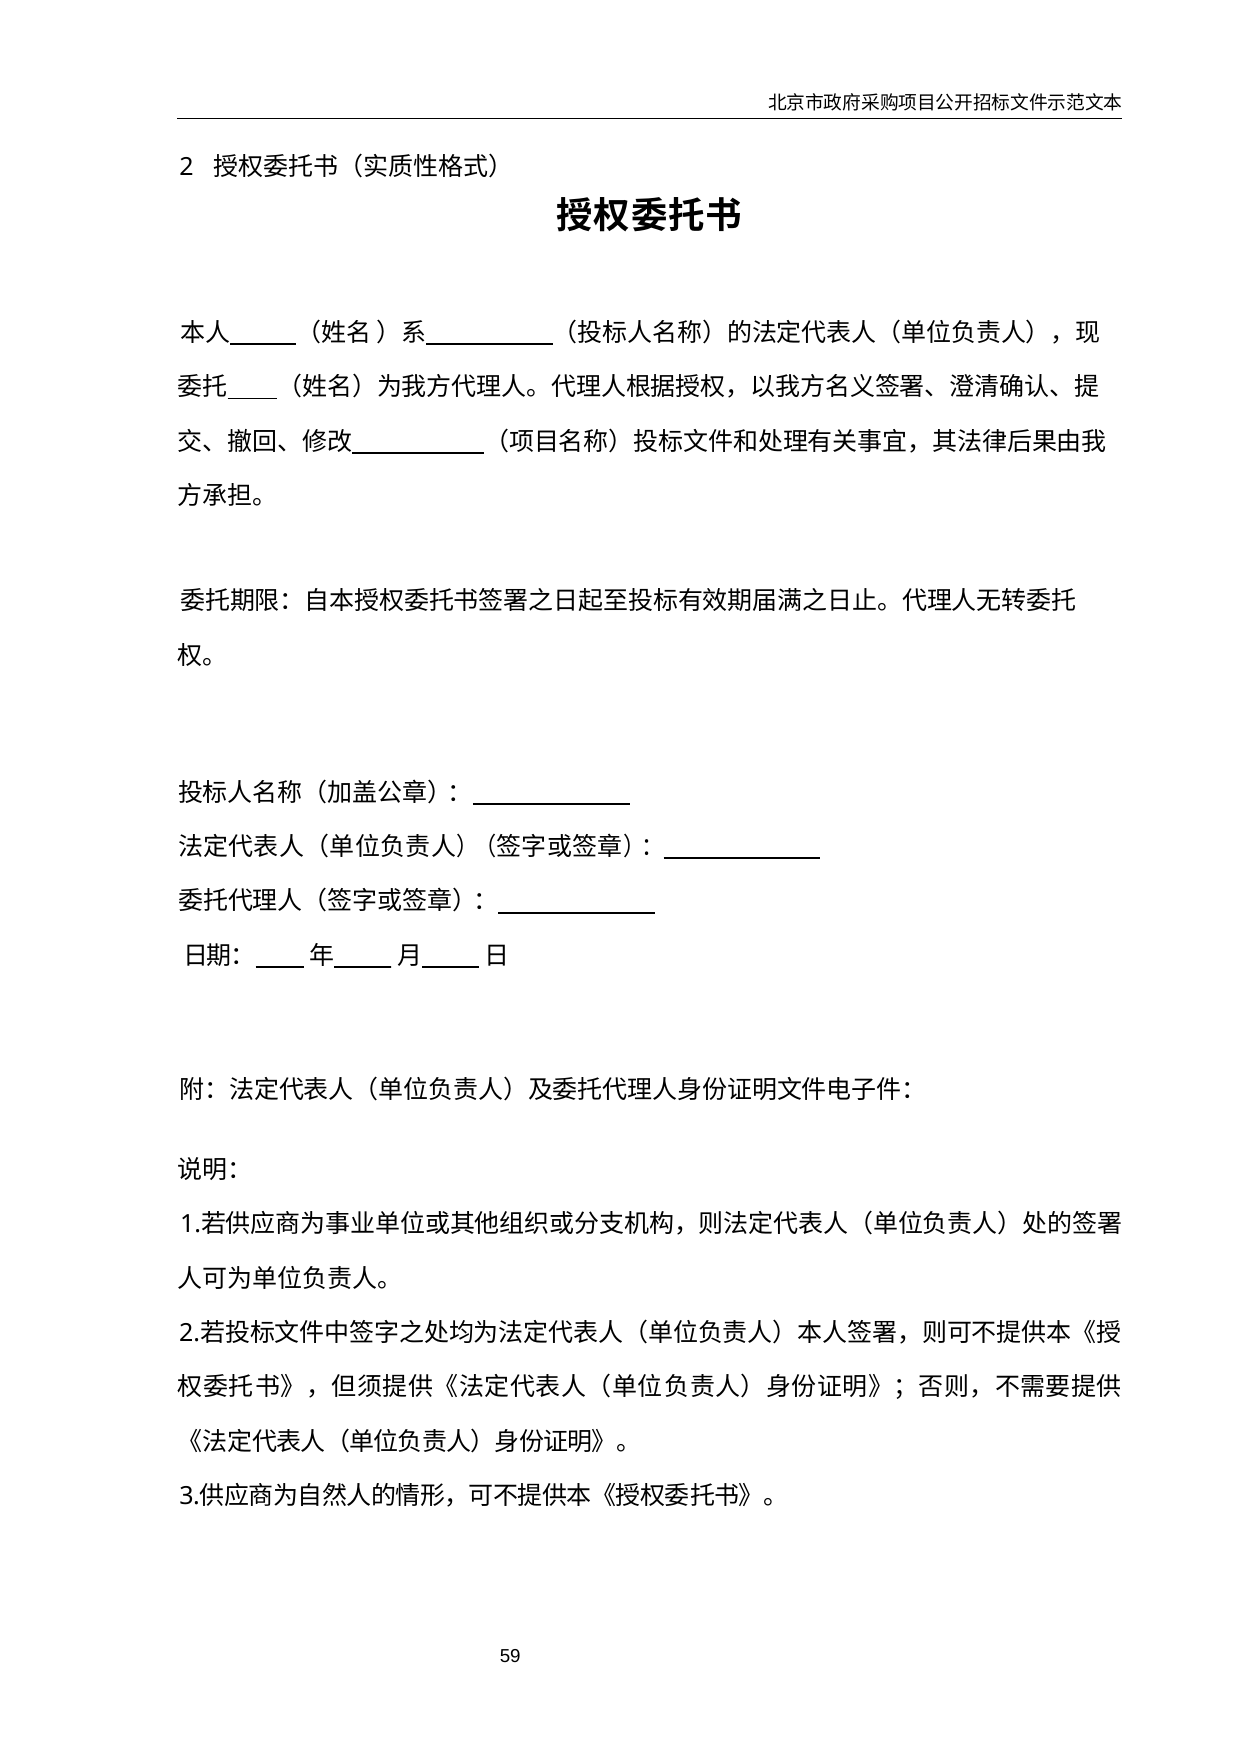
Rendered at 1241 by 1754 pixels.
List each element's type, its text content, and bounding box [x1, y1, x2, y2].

text 3.供应商为自然人的情形，可不提供本《授权委托书》。 [179, 1476, 1122, 1512]
text 1.若供应商为事业单位或其他组织或分支机构，则法定代表人（单位负责人）处的签署人可为单位负责人。 [178, 1204, 1122, 1294]
text 委托期限：自本授权委托书签署之日起至投标有效期届满之日止。代理人无转委托权。 [178, 581, 1096, 671]
text 投标人名称（加盖公章）： [178, 772, 1122, 808]
text 法定代表人（单位负责人）（签字或签章）： [178, 826, 1122, 863]
text 本人 （姓名 ）系 （投标人名称）的法定代表人（单位负责人），现委托 （姓名）为我方代理人。代理人根据授权，以我方名义签署、澄清确认、提交、撤回、修改 （项目名称）投标文件和处理有关事宜，其法律后果由我方承担。 [178, 312, 1122, 512]
text 日期： 年 月 日 [183, 935, 1122, 971]
text 2 授权委托书（实质性格式） [179, 152, 1122, 181]
text 2.若投标文件中签字之处均为法定代表人（单位负责人）本人签署，则可不提供本《授 权委托书》，但须提供《法定代表人（单位负责人）身份证明》；否则，不需要提供《法定代表人（单位负责人）身份证明》。 [178, 1312, 1122, 1457]
text 附：法定代表人（单位负责人）及委托代理人身份证明文件电子件： [179, 1075, 1122, 1104]
text 委托代理人（签字或签章）： [178, 881, 1122, 917]
text 授权委托书 [556, 192, 1122, 237]
text 说明： [177, 1149, 1122, 1186]
